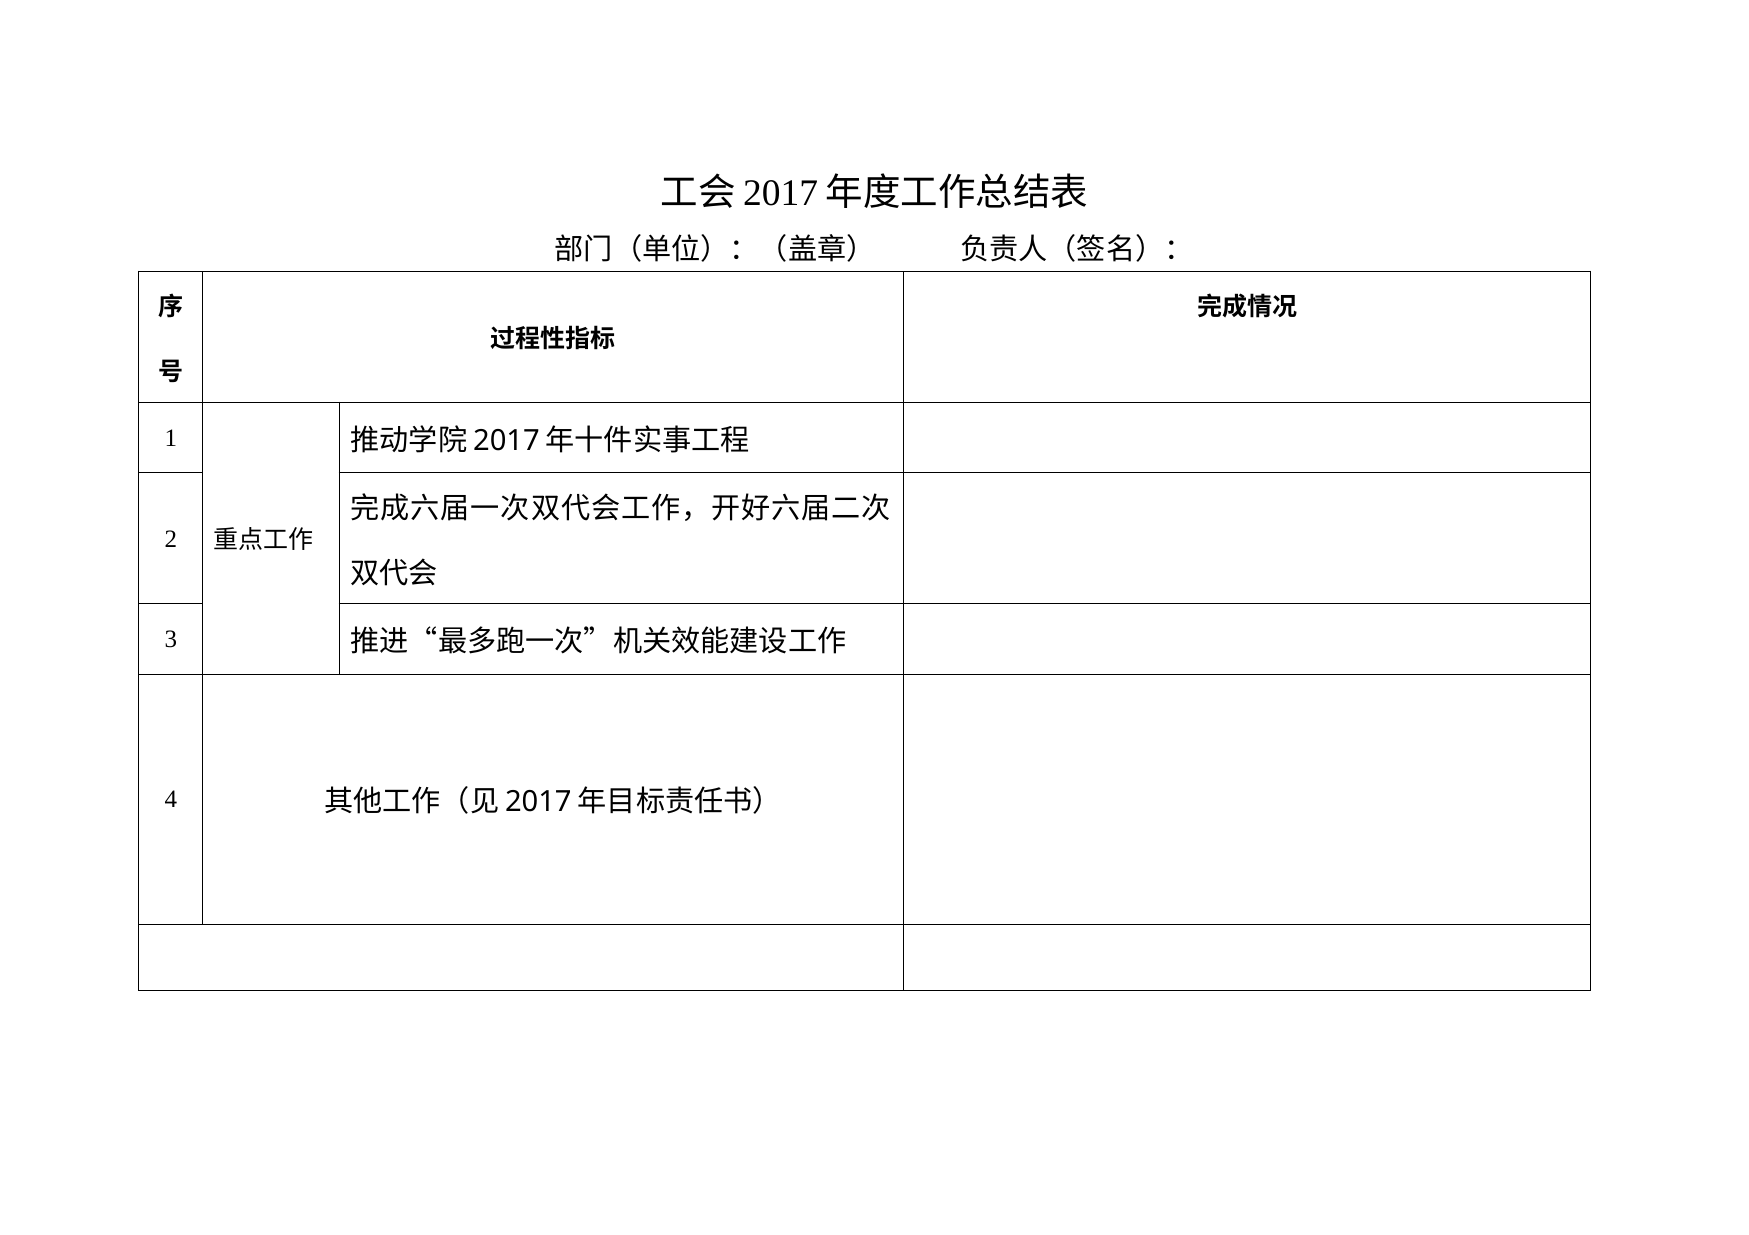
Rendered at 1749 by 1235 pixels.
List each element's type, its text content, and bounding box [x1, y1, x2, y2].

table_cell 2 [139, 473, 202, 603]
table_cell [139, 925, 903, 989]
table_cell 推进“最多跑一次”机关效能建设工作 [340, 604, 903, 673]
table_cell 1 [139, 403, 202, 472]
text 部门（单位）：（盖章） 负责人（签名）： [150, 216, 1598, 271]
table_cell 3 [139, 604, 202, 673]
table_cell [904, 925, 1590, 989]
text 工会2017年度工作总结表 [150, 162, 1598, 216]
table_cell [904, 604, 1590, 673]
table_cell [904, 403, 1590, 472]
table_cell 推动学院2017年十件实事工程 [340, 403, 903, 472]
table_cell 完成六届一次双代会工作，开好六届二次双代会 [340, 473, 903, 603]
table_header 过程性指标 [203, 272, 903, 402]
table_header 序号 [139, 272, 202, 402]
table_cell [904, 473, 1590, 603]
table_cell 重点工作 [203, 403, 339, 673]
table_header 完成情况 [904, 272, 1590, 402]
table_cell [904, 675, 1590, 923]
table_cell 其他工作（见2017年目标责任书） [203, 675, 903, 923]
table_cell 4 [139, 675, 202, 923]
